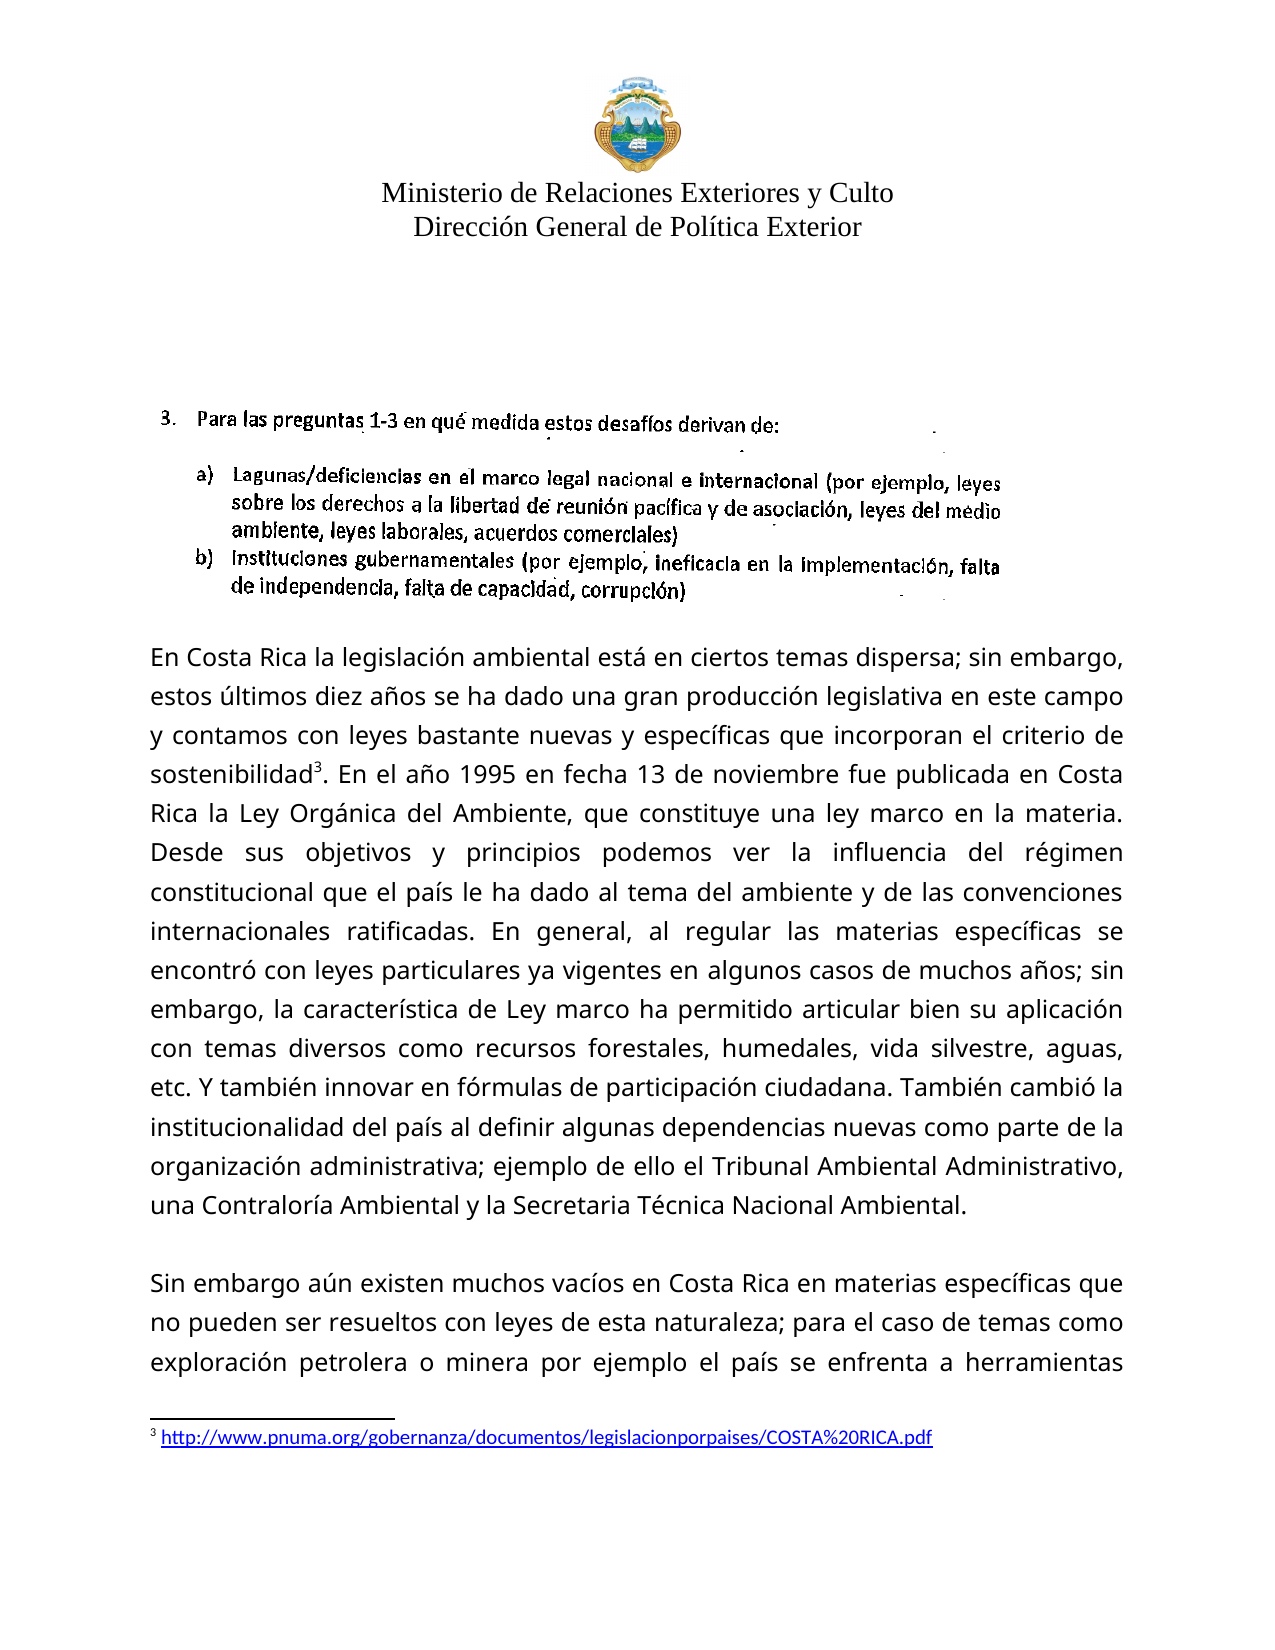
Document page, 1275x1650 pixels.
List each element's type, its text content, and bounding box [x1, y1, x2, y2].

text En Costa Rica la legislación ambiental está en ciertos temas dispersa; sin embargo, estos últimos diez años se ha dado una gran producción legislativa en este campo y contamos con leyes bastante nuevas y específicas que incorporan el criterio de sostenibilidad. En el año 1995 en fecha 13 de noviembre fue publicada en Costa Rica la Ley Orgánica del Ambiente, que constituye una ley marco en la materia. Desde sus objetivos y principios podemos ver la influencia del régimen constitucional que el país le ha dado al tema del ambiente y de las convenciones internacionales ratificadas. En general, al regular las materias específicas se encontró con leyes particulares ya vigentes en algunos casos de muchos años; sin embargo, la característica de Ley marco ha permitido articular bien su aplicación con temas diversos como recursos forestales, humedales, vida silvestre, aguas, etc. Y también innovar en fórmulas de participación ciudadana. También cambió la institucionalidad del país al definir algunas dependencias nuevas como parte de la organización administrativa; ejemplo de ello el Tribunal Ambiental Administrativo, una Contraloría Ambiental y la Secretaria Técnica Nacional Ambiental. [150, 639, 1125, 1222]
picture [584, 73, 691, 176]
